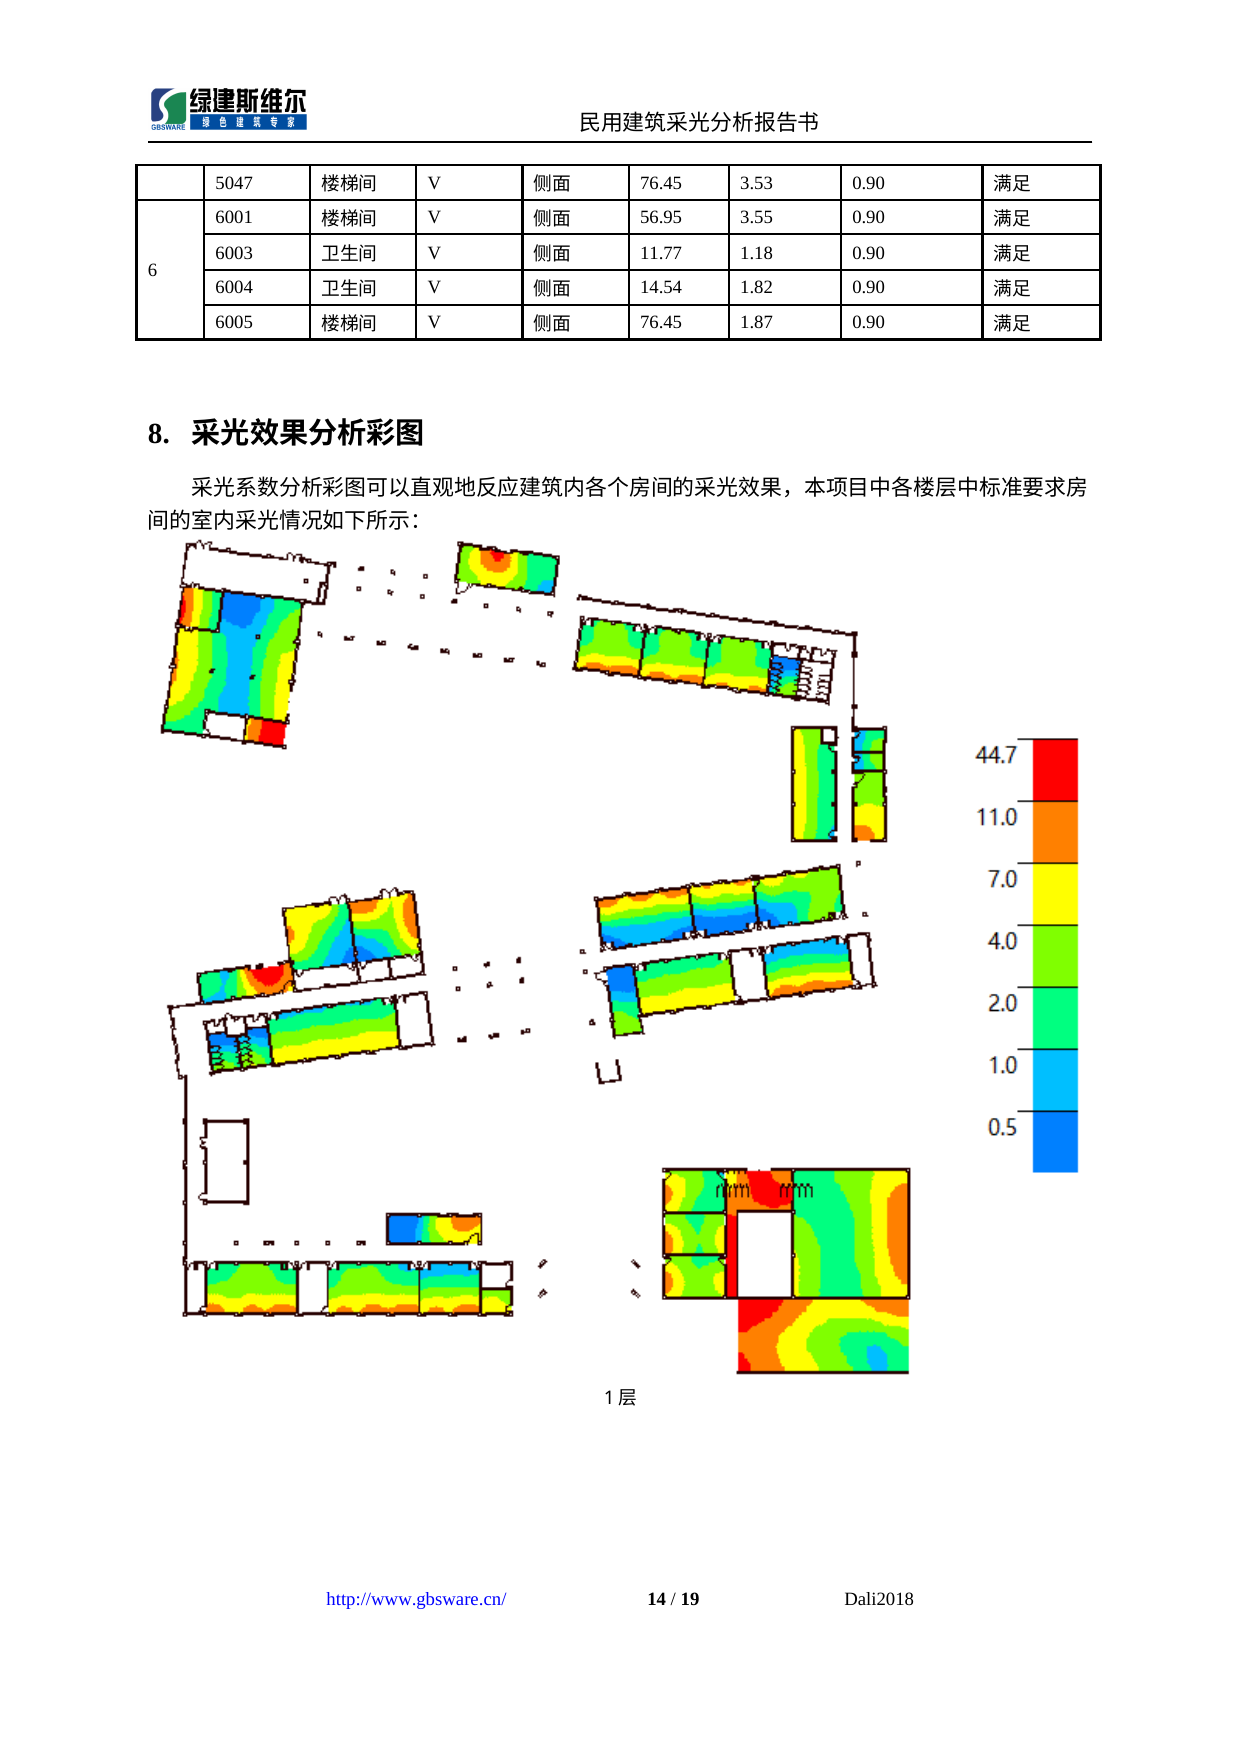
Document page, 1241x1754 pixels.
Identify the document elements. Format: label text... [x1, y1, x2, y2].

table_cell 侧面 [524, 271, 628, 303]
table_cell 0.90 [842, 271, 981, 303]
table_cell 56.95 [630, 201, 728, 233]
table_cell 3.55 [730, 201, 840, 233]
picture [155, 535, 1085, 1379]
table_cell V [417, 235, 521, 269]
table_cell 76.45 [630, 306, 728, 338]
table_cell 1.87 [730, 306, 840, 338]
table_cell 5047 [205, 166, 309, 199]
picture [147, 88, 308, 131]
table_cell 3.53 [730, 166, 840, 199]
table_cell 14.54 [630, 271, 728, 303]
table_cell 0.90 [842, 306, 981, 338]
table_cell 6004 [205, 271, 309, 303]
table_cell 卫生间 [311, 235, 415, 269]
table_cell 0.90 [842, 166, 981, 199]
table_cell 6003 [205, 235, 309, 269]
table_cell 6 [138, 201, 203, 338]
table_cell 楼梯间 [311, 201, 415, 233]
subtitle 采光效果分析彩图 [148, 399, 1092, 464]
table_cell 楼梯间 [311, 166, 415, 199]
table_cell 6001 [205, 201, 309, 233]
table_cell 满足 [984, 235, 1099, 269]
table_cell 0.90 [842, 201, 981, 233]
table_cell 侧面 [524, 166, 628, 199]
table_cell 6005 [205, 306, 309, 338]
table_cell V [417, 201, 521, 233]
table_cell V [417, 166, 521, 199]
table_cell 满足 [984, 201, 1099, 233]
table_cell 侧面 [524, 201, 628, 233]
table_cell 侧面 [524, 235, 628, 269]
table_cell 11.77 [630, 235, 728, 269]
table_cell 卫生间 [311, 271, 415, 303]
table_cell 满足 [984, 306, 1099, 338]
table_cell 侧面 [524, 306, 628, 338]
table_cell V [417, 271, 521, 303]
table_cell 76.45 [630, 166, 728, 199]
table_cell 满足 [984, 271, 1099, 303]
text 采光系数分析彩图可以直观地反应建筑内各个房间的采光效果，本项目中各楼层中标准要求房间的室内采光情况如下所示： [148, 470, 1092, 535]
table_cell 楼梯间 [311, 306, 415, 338]
table_cell 满足 [984, 166, 1099, 199]
table_cell V [417, 306, 521, 338]
table_cell 1.82 [730, 271, 840, 303]
table_cell 1.18 [730, 235, 840, 269]
text 1层 [148, 1380, 1092, 1412]
table_cell 0.90 [842, 235, 981, 269]
